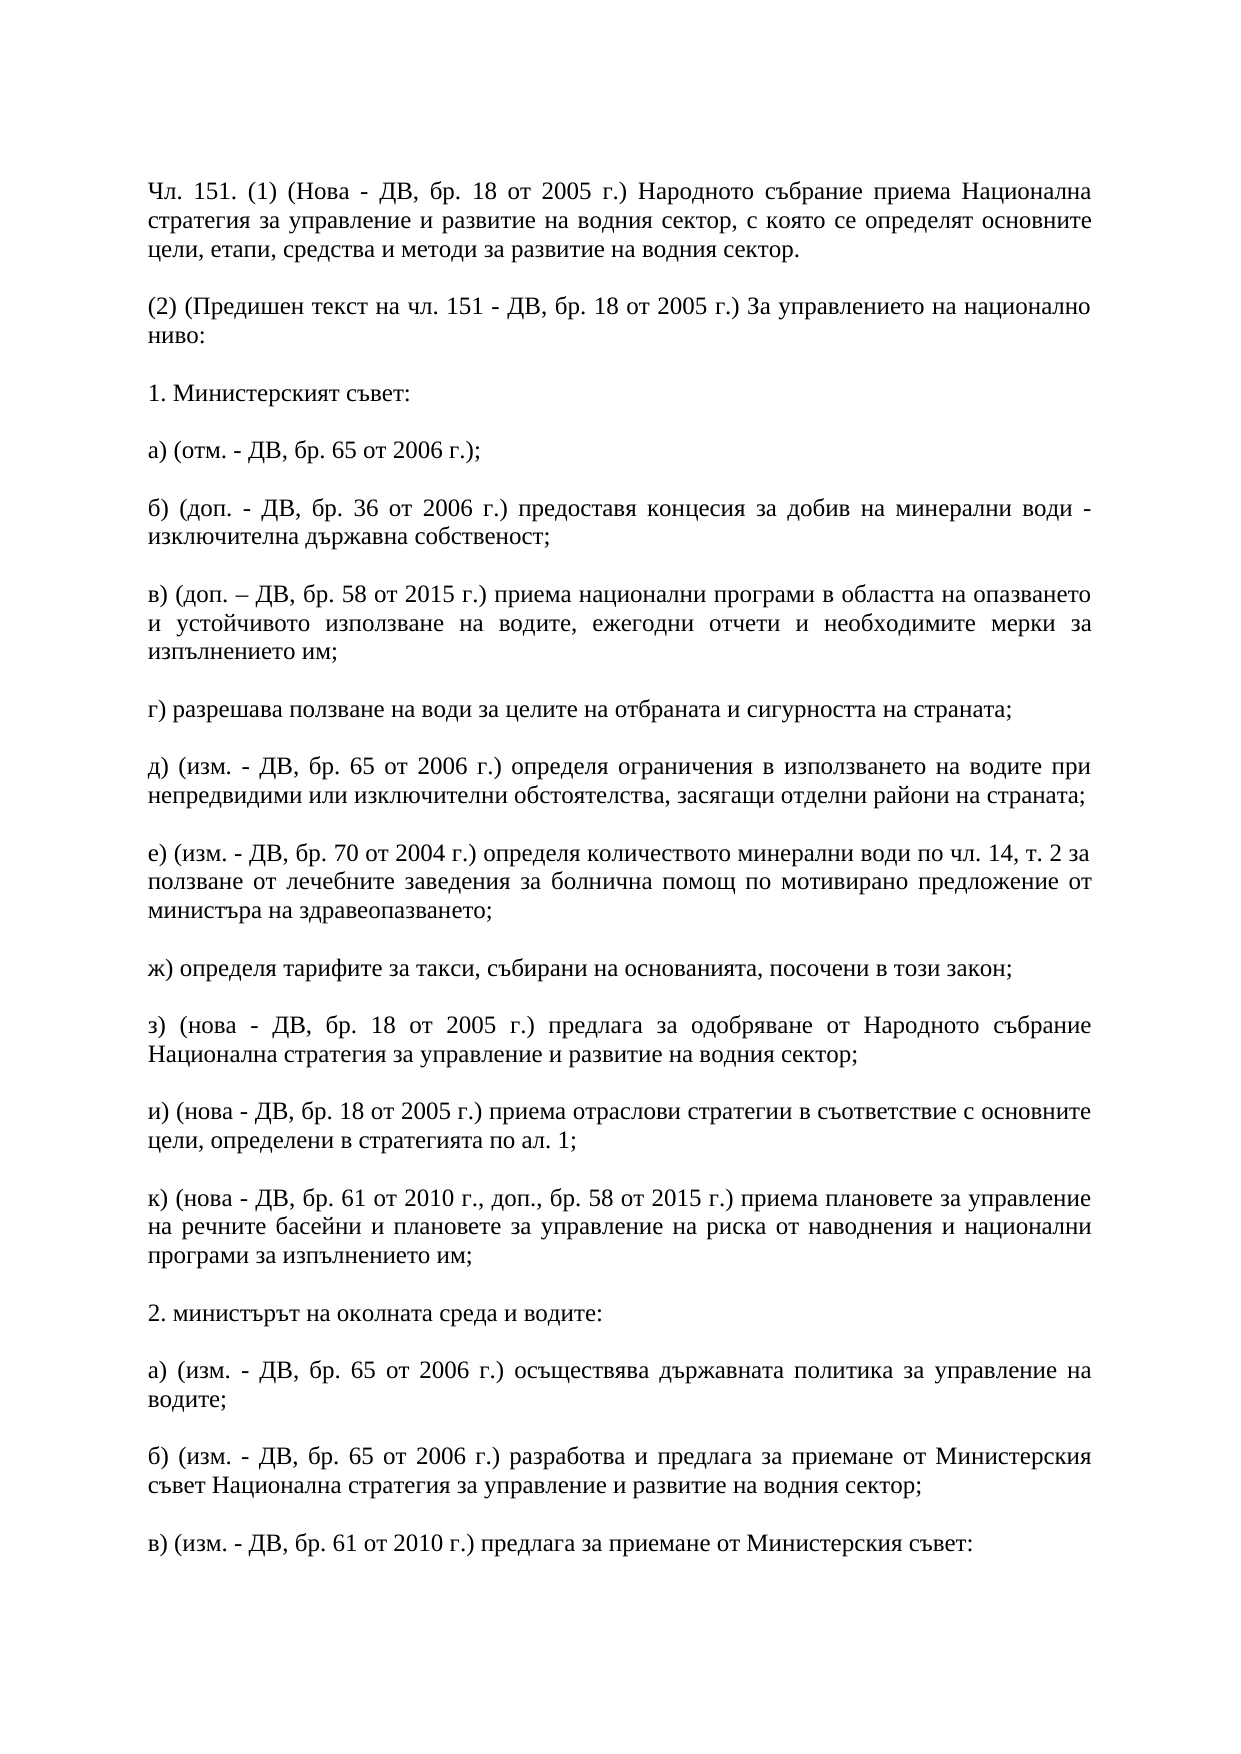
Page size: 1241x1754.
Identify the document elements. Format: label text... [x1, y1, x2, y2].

text и) (нова - ДВ, бр. 18 от 2005 г.) приема отраслови стратегии в съответствие с основните цели, определени в стратегията по ал. 1; [148, 1096, 1093, 1154]
text в) (доп. – ДВ, бр. 58 от 2015 г.) приема национални програми в областта на опазването и устойчивото използване на водите, ежегодни отчети и необходимите мерки за изпълнението им; [148, 579, 1093, 665]
text а) (изм. - ДВ, бр. 65 от 2006 г.) осъществява държавната политика за управление на водите; [148, 1355, 1093, 1413]
text д) (изм. - ДВ, бр. 65 от 2006 г.) определя ограничения в използването на водите при непредвидими или изключителни обстоятелства, засягащи отделни райони на страната; [148, 751, 1093, 809]
text 1. Министерският съвет: [148, 378, 1093, 406]
text б) (доп. - ДВ, бр. 36 от 2006 г.) предоставя концесия за добив на минерални води - изключителна държавна собственост; [148, 493, 1093, 550]
text в) (изм. - ДВ, бр. 61 от 2010 г.) предлага за приемане от Министерския съвет: [148, 1528, 1093, 1556]
text к) (нова - ДВ, бр. 61 от 2010 г., доп., бр. 58 от 2015 г.) приема плановете за управление на речните басейни и плановете за управление на риска от наводнения и национални програми за изпълнението им; [148, 1183, 1093, 1269]
text (2) (Предишен текст на чл. 151 - ДВ, бр. 18 от 2005 г.) За управлението на национално ниво: [148, 291, 1093, 349]
text г) разрешава ползване на води за целите на отбраната и сигурността на страната; [148, 694, 1093, 723]
text з) (нова - ДВ, бр. 18 от 2005 г.) предлага за одобряване от Народното събрание Национална стратегия за управление и развитие на водния сектор; [148, 1010, 1093, 1068]
text ж) определя тарифите за такси, събирани на основанията, посочени в този закон; [148, 953, 1093, 981]
text б) (изм. - ДВ, бр. 65 от 2006 г.) разработва и предлага за приемане от Министерския съвет Национална стратегия за управление и развитие на водния сектор; [148, 1441, 1093, 1499]
text а) (отм. - ДВ, бр. 65 от 2006 г.); [148, 435, 1093, 464]
text Чл. 151. (1) (Нова - ДВ, бр. 18 от 2005 г.) Народното събрание приема Национална стратегия за управление и развитие на водния сектор, с която се определят основните цели, етапи, средства и методи за развитие на водния сектор. [148, 176, 1093, 263]
text е) (изм. - ДВ, бр. 70 от 2004 г.) определя количеството минерални води по чл. 14, т. 2 за ползване от лечебните заведения за болнична помощ по мотивирано предложение от министъра на здравеопазването; [148, 838, 1093, 924]
text 2. министърът на околната среда и водите: [148, 1298, 1093, 1326]
